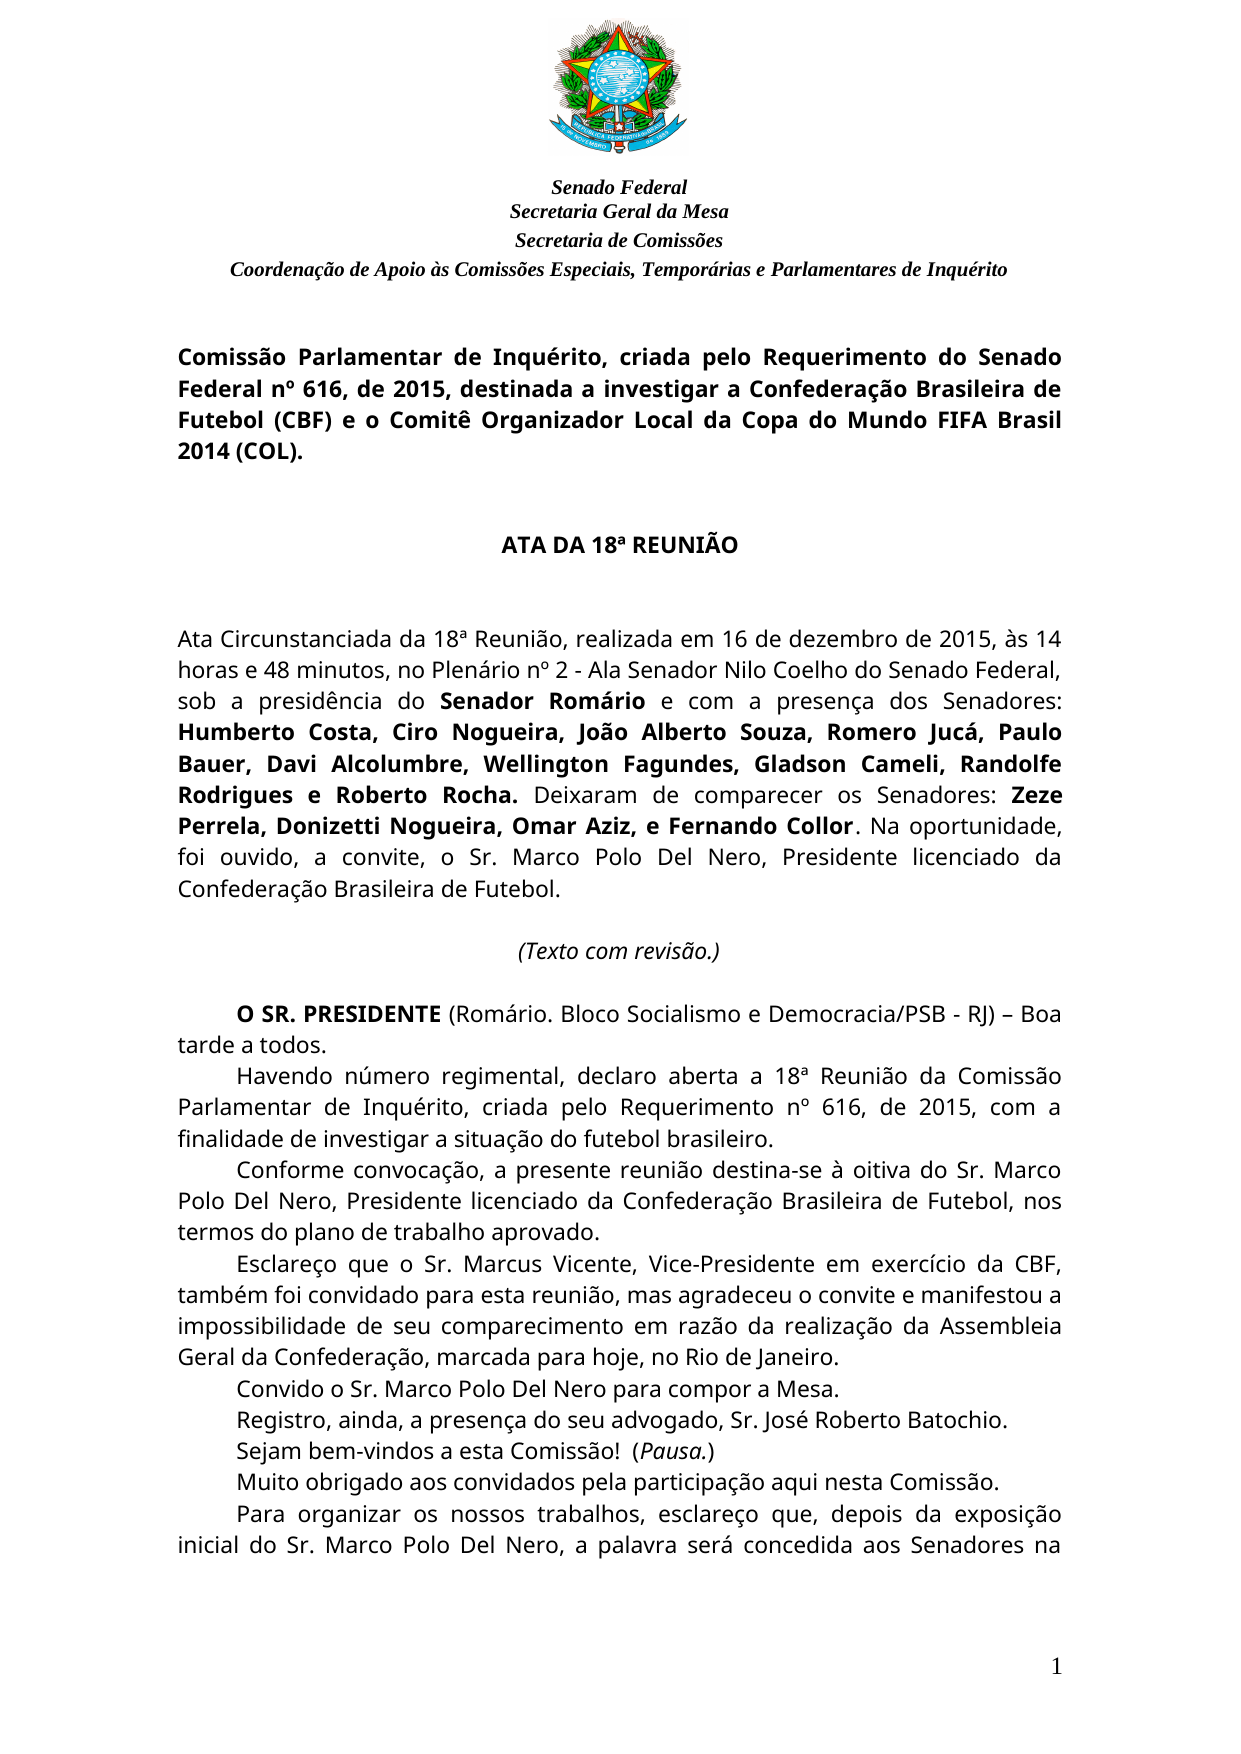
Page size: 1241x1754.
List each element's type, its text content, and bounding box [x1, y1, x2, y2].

picture [547, 18, 689, 156]
text Havendo número regimental, declaro aberta a 18ª Reunião da Comissão Parlamentar de Inquérito, criada pelo Requerimento nº 616, de 2015, com a finalidade de investigar a situação do futebol brasileiro. [177, 1060, 1063, 1154]
text (Texto com revisão.) [177, 935, 1063, 966]
text Esclareço que o Sr. Marcus Vicente, Vice-Presidente em exercício da CBF, também foi convidado para esta reunião, mas agradeceu o convite e manifestou a impossibilidade de seu comparecimento em razão da realização da Assembleia Geral da Confederação, marcada para hoje, no Rio de Janeiro. [177, 1247, 1063, 1372]
text Comissão Parlamentar de Inquérito, criada pelo Requerimento do Senado Federal nº 616, de 2015, destinada a investigar a Confederação Brasileira de Futebol (CBF) e o Comitê Organizador Local da Copa do Mundo FIFA Brasil 2014 (COL). [177, 341, 1063, 466]
text Registro, ainda, a presença do seu advogado, Sr. José Roberto Batochio. [177, 1404, 1063, 1435]
text Muito obrigado aos convidados pela participação aqui nesta Comissão. [177, 1466, 1063, 1497]
text Conforme convocação, a presente reunião destina-se à oitiva do Sr. Marco Polo Del Nero, Presidente licenciado da Confederação Brasileira de Futebol, nos termos do plano de trabalho aprovado. [177, 1154, 1063, 1247]
text Convido o Sr. Marco Polo Del Nero para compor a Mesa. [177, 1372, 1063, 1404]
text O SR. PRESIDENTE (Romário. Bloco Socialismo e Democracia/PSB - RJ) – Boa tarde a todos. [177, 997, 1063, 1060]
subtitle ATA DA 18ª REUNIÃO [177, 529, 1063, 560]
text Ata Circunstanciada da 18ª Reunião, realizada em 16 de dezembro de 2015, às 14 horas e 48 minutos, no Plenário nº 2 - Ala Senador Nilo Coelho do Senado Federal, sob a presidência do Senador Romário e com a presença dos Senadores: Humberto Costa, Ciro Nogueira, João Alberto Souza, Romero Jucá, Paulo Bauer, Davi Alcolumbre, Wellington Fagundes, Gladson Cameli, Randolfe Rodrigues e Roberto Rocha. Deixaram de comparecer os Senadores: Zeze Perrela, Donizetti Nogueira, Omar Aziz, e Fernando Collor. Na oportunidade, foi ouvido, a convite, o Sr. Marco Polo Del Nero, Presidente licenciado da Confederação Brasileira de Futebol. [177, 622, 1063, 904]
text Sejam bem-vindos a esta Comissão! (Pausa.) [177, 1435, 1063, 1466]
